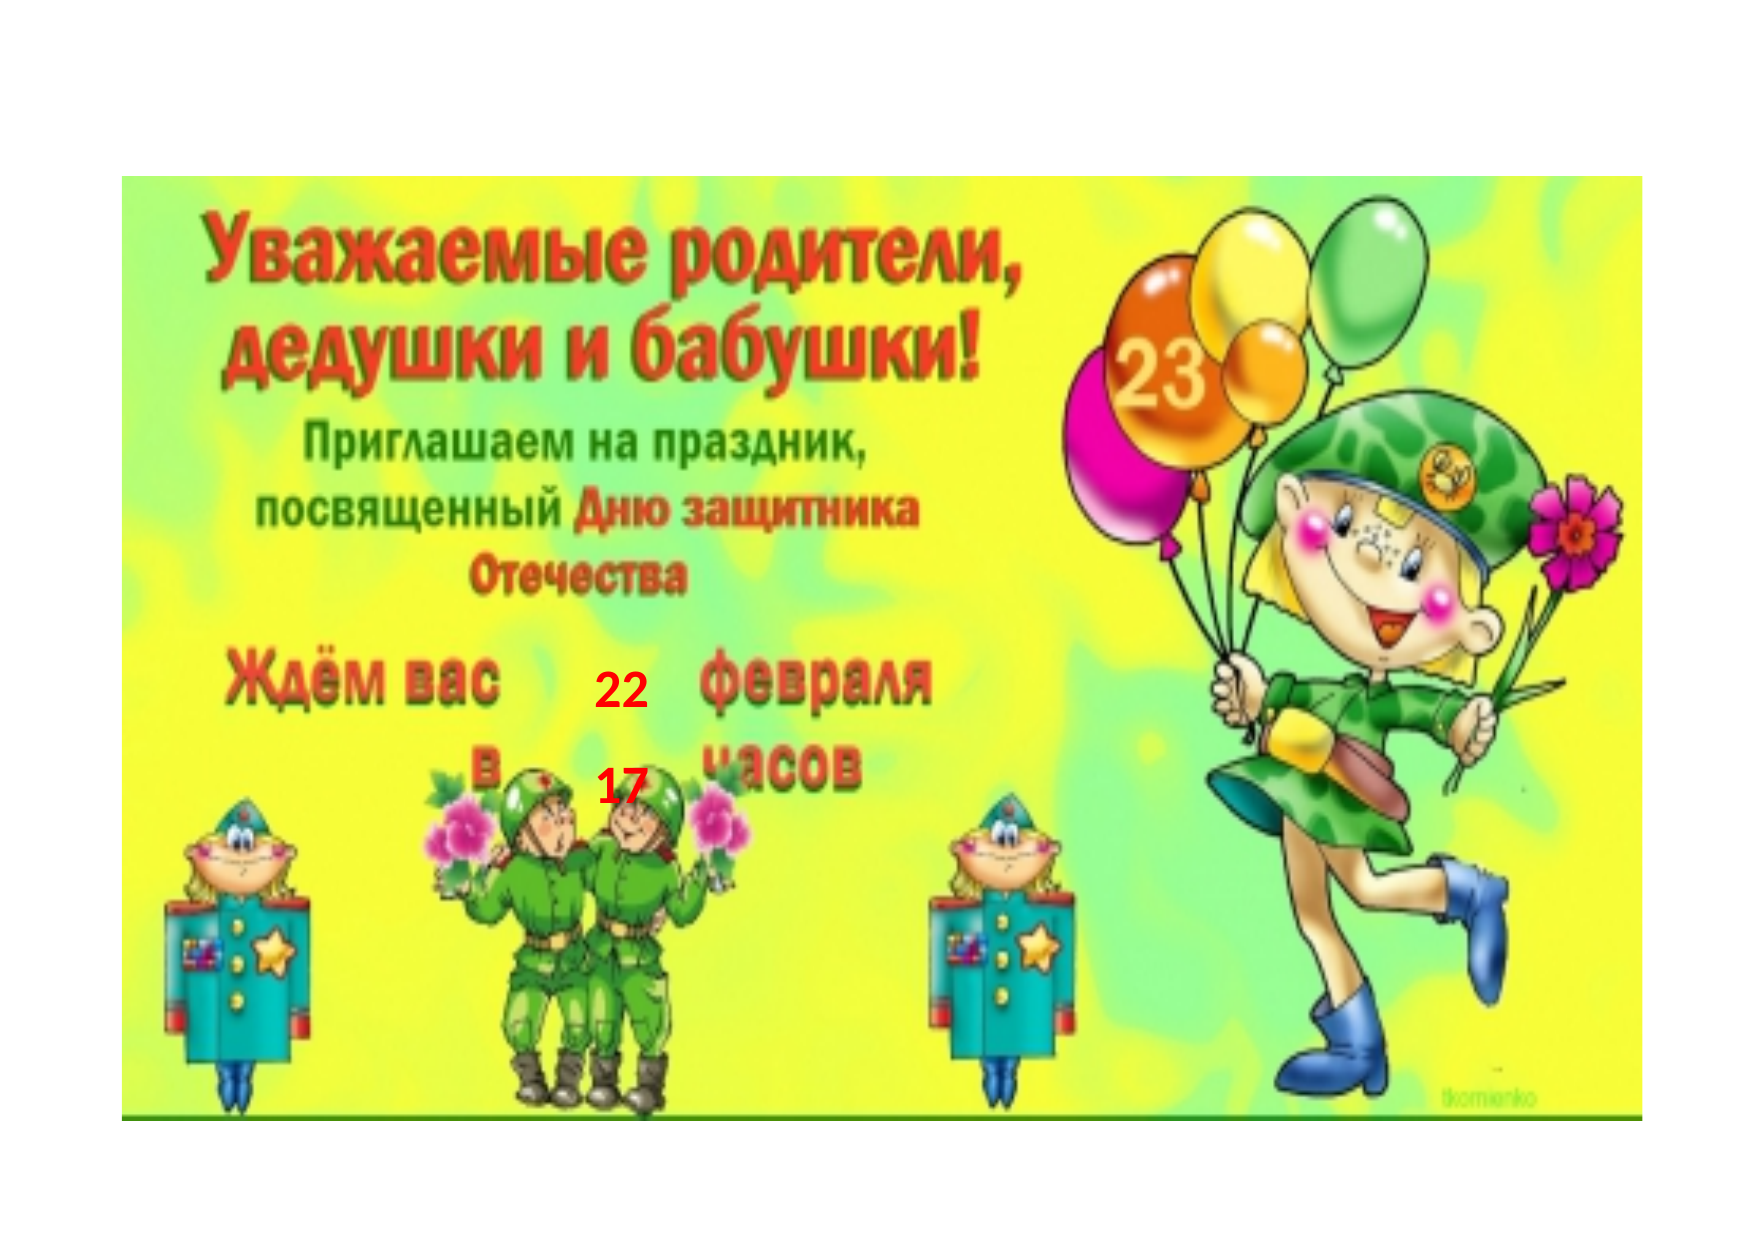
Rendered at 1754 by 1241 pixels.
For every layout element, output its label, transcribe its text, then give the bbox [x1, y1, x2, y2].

text 17 [118, 751, 1636, 817]
picture [121, 176, 1643, 1121]
text 22 [118, 654, 1636, 721]
